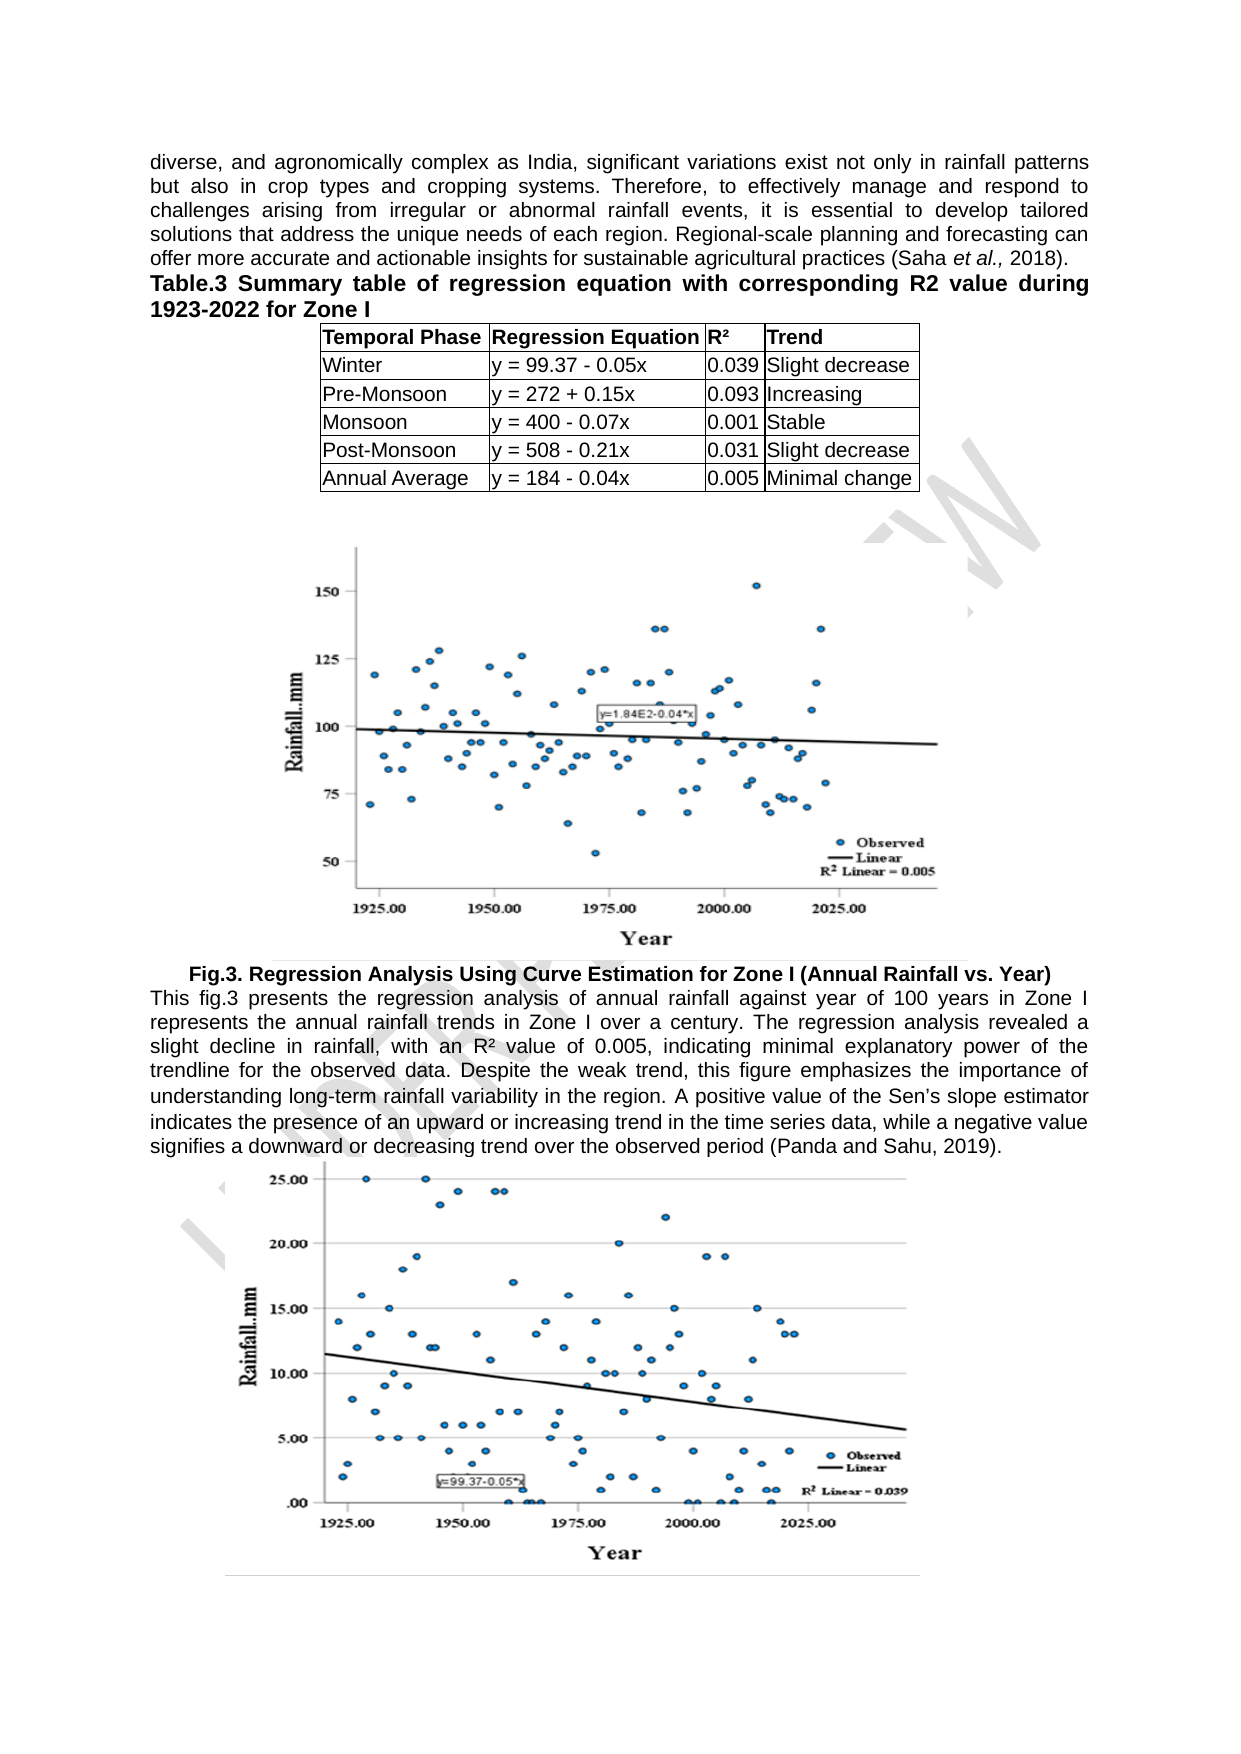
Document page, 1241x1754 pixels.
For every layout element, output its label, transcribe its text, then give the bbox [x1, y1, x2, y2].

table_cell Minimal change [766, 464, 919, 491]
table_cell 0.001 [706, 408, 764, 435]
text Table.3 Summary table of regression equation with corresponding R2 value during 1923-2022 for Zone I [150, 270, 1090, 322]
table_cell y = 400 - 0.07x [490, 408, 705, 435]
table_cell Slight decrease [766, 436, 919, 463]
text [150, 150, 1090, 270]
table_cell y = 508 - 0.21x [490, 436, 705, 463]
table_header Regression Equation [490, 324, 705, 351]
text Fig.3. Regression Analysis Using Curve Estimation for Zone I (Annual Rainfall vs. Year) [150, 962, 1090, 986]
picture [225, 1157, 921, 1576]
table_cell Winter [321, 352, 489, 379]
table_cell y = 272 + 0.15x [490, 380, 705, 407]
table_cell Monsoon [321, 408, 489, 435]
table_cell Increasing [766, 380, 919, 407]
table_cell 0.093 [706, 380, 764, 407]
table_cell y = 184 - 0.04x [490, 464, 705, 491]
table_cell 0.031 [706, 436, 764, 463]
picture [272, 543, 968, 962]
table_cell y = 99.37 - 0.05x [490, 352, 705, 379]
table_cell 0.005 [706, 464, 764, 491]
table_header R² [706, 324, 764, 351]
table_header Temporal Phase [321, 324, 489, 351]
table_cell Stable [766, 408, 919, 435]
table_header Trend [766, 324, 919, 351]
table_cell Post-Monsoon [321, 436, 489, 463]
table_cell Annual Average [321, 464, 489, 491]
table_cell 0.039 [706, 352, 764, 379]
table_cell Slight decrease [766, 352, 919, 379]
table_cell Pre-Monsoon [321, 380, 489, 407]
